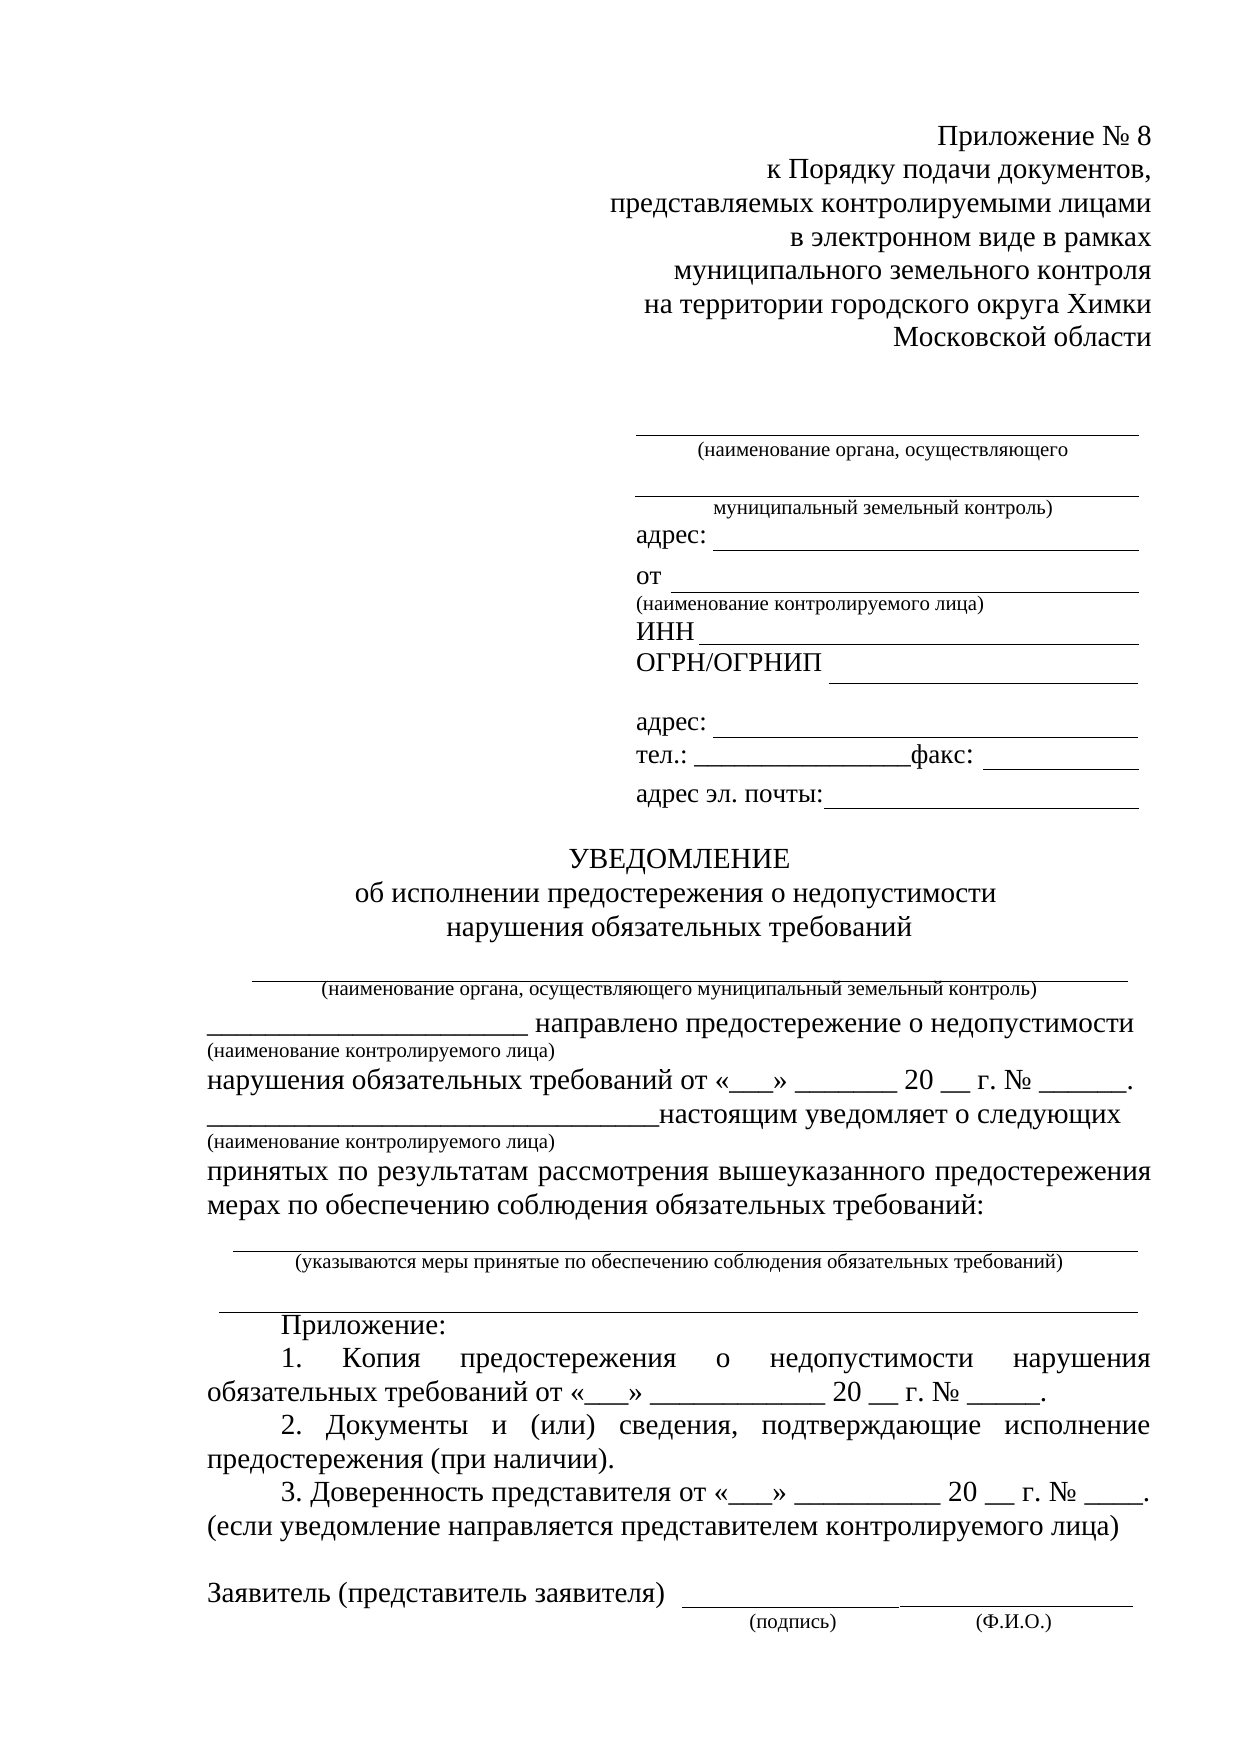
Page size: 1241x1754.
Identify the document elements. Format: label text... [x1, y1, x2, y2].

list 2. Документы и (или) сведения, подтверждающие исполнение предостережения (при наличии). [207, 1407, 1152, 1474]
text УВЕДОМЛЕНИЕ [207, 842, 1152, 875]
text Приложение № 8 [606, 118, 1152, 152]
text (наименование органа, осуществляющего муниципальный земельный контроль) [207, 976, 1152, 1000]
list 1. Копия предостережения о недопустимости нарушения обязательных требований от «___» ____________ 20 __ г. № _____. [207, 1340, 1152, 1407]
text в электронном виде в рамках муниципального земельного контроля на территории городского округа Химки Московской области [606, 219, 1152, 353]
text (наименование контролируемого лица) [207, 1129, 1152, 1153]
text Приложение: [207, 1307, 1152, 1340]
text _______________________________настоящим уведомляет о следующих [207, 1096, 1152, 1129]
text нарушения обязательных требований от «___» _______ 20 __ г. № ______. [207, 1062, 1152, 1096]
text (указываются меры принятые по обеспечению соблюдения обязательных требований) [207, 1249, 1152, 1273]
text Заявитель (представитель заявителя) [207, 1575, 1152, 1609]
list 3. Доверенность представителя от «___» __________ 20 __ г. № ____. (если уведомление направляется представителем контролируемого лица) [207, 1474, 1152, 1542]
table_header (наименование органа, осуществляющего муниципальный земельный контроль) адрес: от (наименование контролируемого лица) ИНН ОГРН/ОГРНИП адрес: тел.: ________________факс: адрес эл. почты: [625, 353, 1141, 808]
text к Порядку подачи документов, представляемых контролируемыми лицами [606, 152, 1152, 219]
text об исполнении предостережения о недопустимости нарушения обязательных требований [207, 875, 1152, 942]
text (подпись) (Ф.И.О.) [649, 1609, 1152, 1633]
text (наименование контролируемого лица) [207, 1038, 1152, 1062]
text принятых по результатам рассмотрения вышеуказанного предостережения мерах по обеспечению соблюдения обязательных требований: [207, 1153, 1152, 1221]
text ______________________ направлено предостережение о недопустимости [207, 1005, 1152, 1038]
